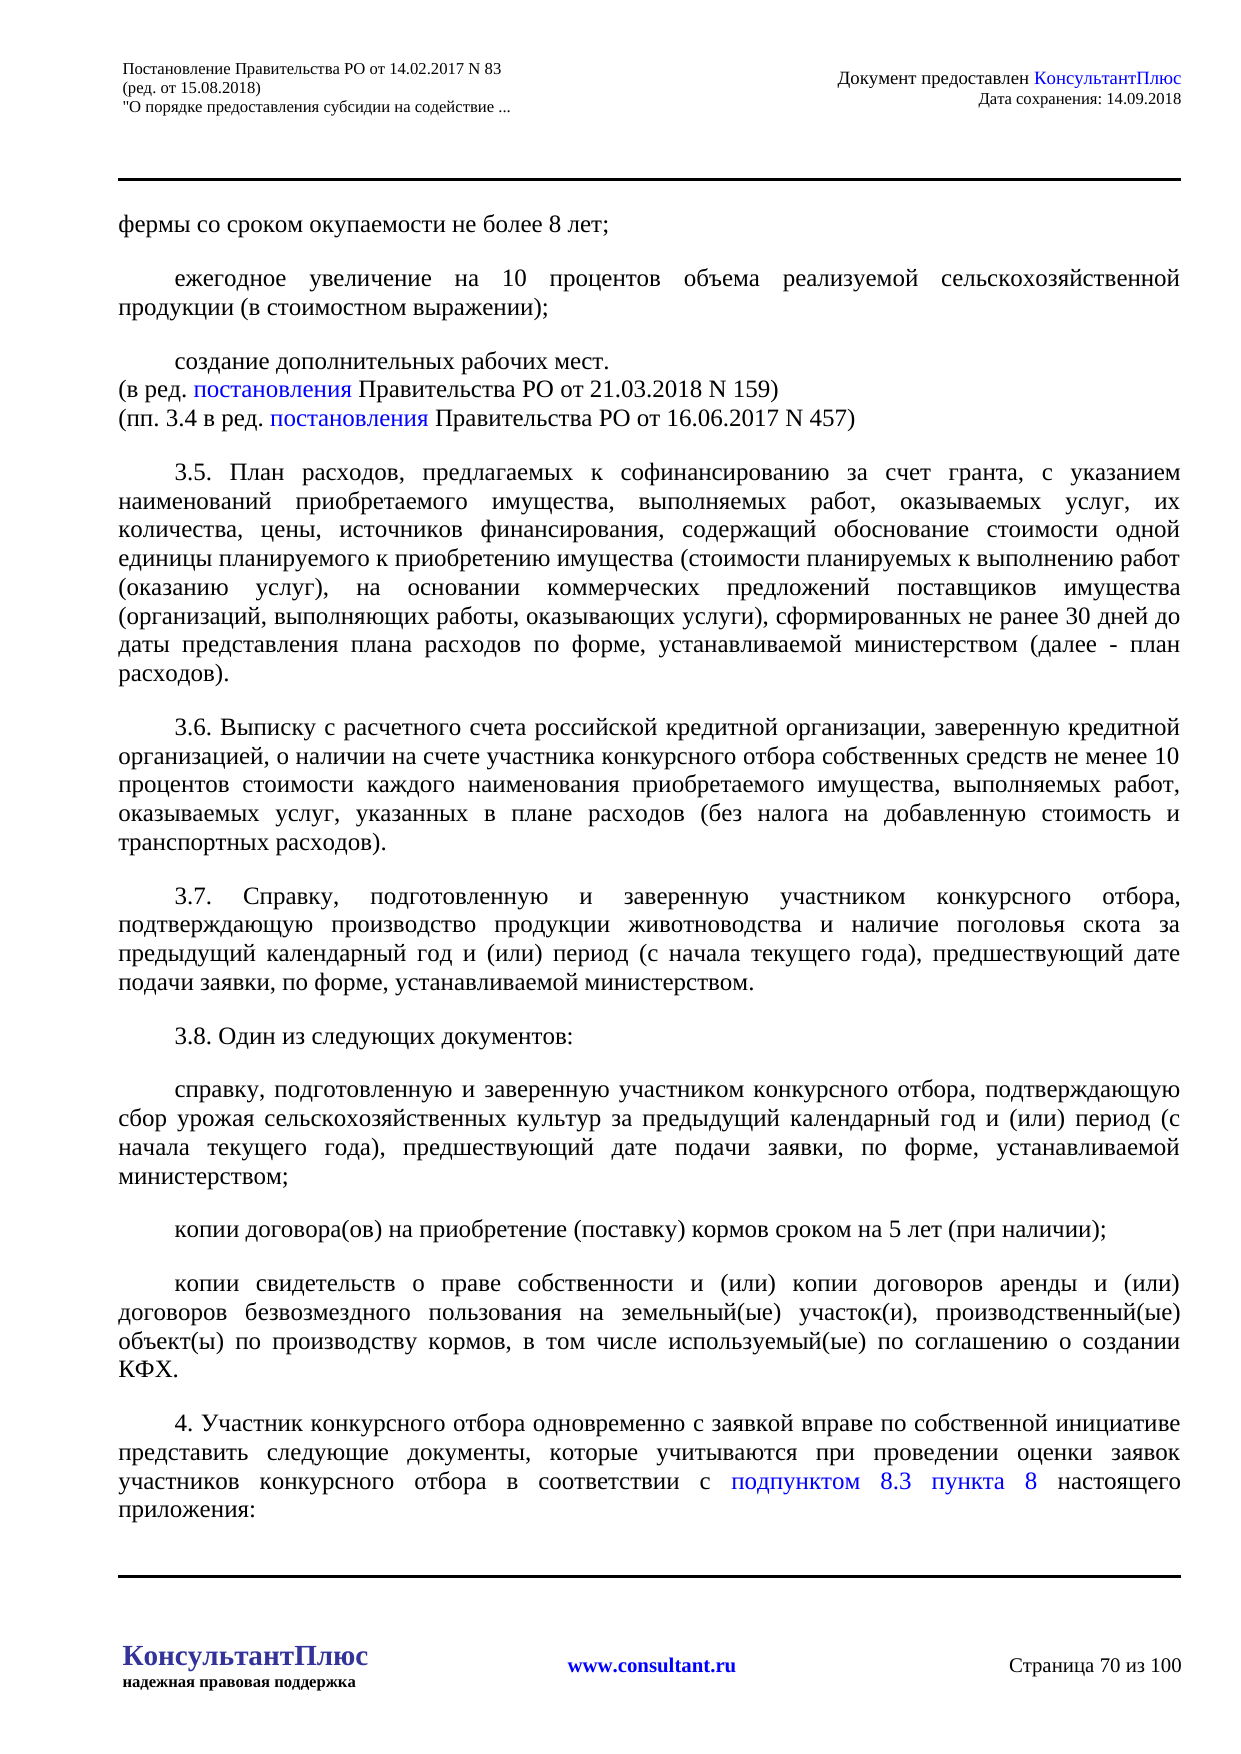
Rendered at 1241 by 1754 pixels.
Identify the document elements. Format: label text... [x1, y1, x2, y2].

text создание дополнительных рабочих мест. [118, 346, 1181, 374]
text (в ред. постановления Правительства РО от 21.03.2018 N 159) [118, 374, 1181, 403]
text 3.6. Выписку с расчетного счета российской кредитной организации, заверенную кредитной организацией, о наличии на счете участника конкурсного отбора собственных средств не менее 10 процентов стоимости каждого наименования приобретаемого имущества, выполняемых работ, оказываемых услуг, указанных в плане расходов (без налога на добавленную стоимость и транспортных расходов). [118, 712, 1181, 856]
text 3.8. Один из следующих документов: [118, 1021, 1181, 1049]
text копии договора(ов) на приобретение (поставку) кормов сроком на 5 лет (при наличии); [118, 1214, 1181, 1243]
text 3.5. План расходов, предлагаемых к софинансированию за счет гранта, с указанием наименований приобретаемого имущества, выполняемых работ, оказываемых услуг, их количества, цены, источников финансирования, содержащий обоснование стоимости одной единицы планируемого к приобретению имущества (стоимости планируемых к выполнению работ (оказанию услуг), на основании коммерческих предложений поставщиков имущества (организаций, выполняющих работы, оказывающих услуги), сформированных не ранее 30 дней до даты представления плана расходов по форме, устанавливаемой министерством (далее - план расходов). [118, 457, 1181, 687]
text 4. Участник конкурсного отбора одновременно с заявкой вправе по собственной инициативе представить следующие документы, которые учитываются при проведении оценки заявок участников конкурсного отбора в соответствии с подпунктом 8.3 пункта 8 настоящего приложения: [118, 1408, 1181, 1523]
text ежегодное увеличение на 10 процентов объема реализуемой сельскохозяйственной продукции (в стоимостном выражении); [118, 263, 1181, 321]
text справку, подготовленную и заверенную участником конкурсного отбора, подтверждающую сбор урожая сельскохозяйственных культур за предыдущий календарный год и (или) период (с начала текущего года), предшествующий дате подачи заявки, по форме, устанавливаемой министерством; [118, 1074, 1181, 1189]
text 3.7. Справку, подготовленную и заверенную участником конкурсного отбора, подтверждающую производство продукции животноводства и наличие поголовья скота за предыдущий календарный год и (или) период (с начала текущего года), предшествующий дате подачи заявки, по форме, устанавливаемой министерством. [118, 881, 1181, 996]
text (пп. 3.4 в ред. постановления Правительства РО от 16.06.2017 N 457) [118, 403, 1181, 432]
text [118, 209, 1181, 238]
text копии свидетельств о праве собственности и (или) копии договоров аренды и (или) договоров безвозмездного пользования на земельный(ые) участок(и), производственный(ые) объект(ы) по производству кормов, в том числе используемый(ые) по соглашению о создании КФХ. [118, 1268, 1181, 1383]
